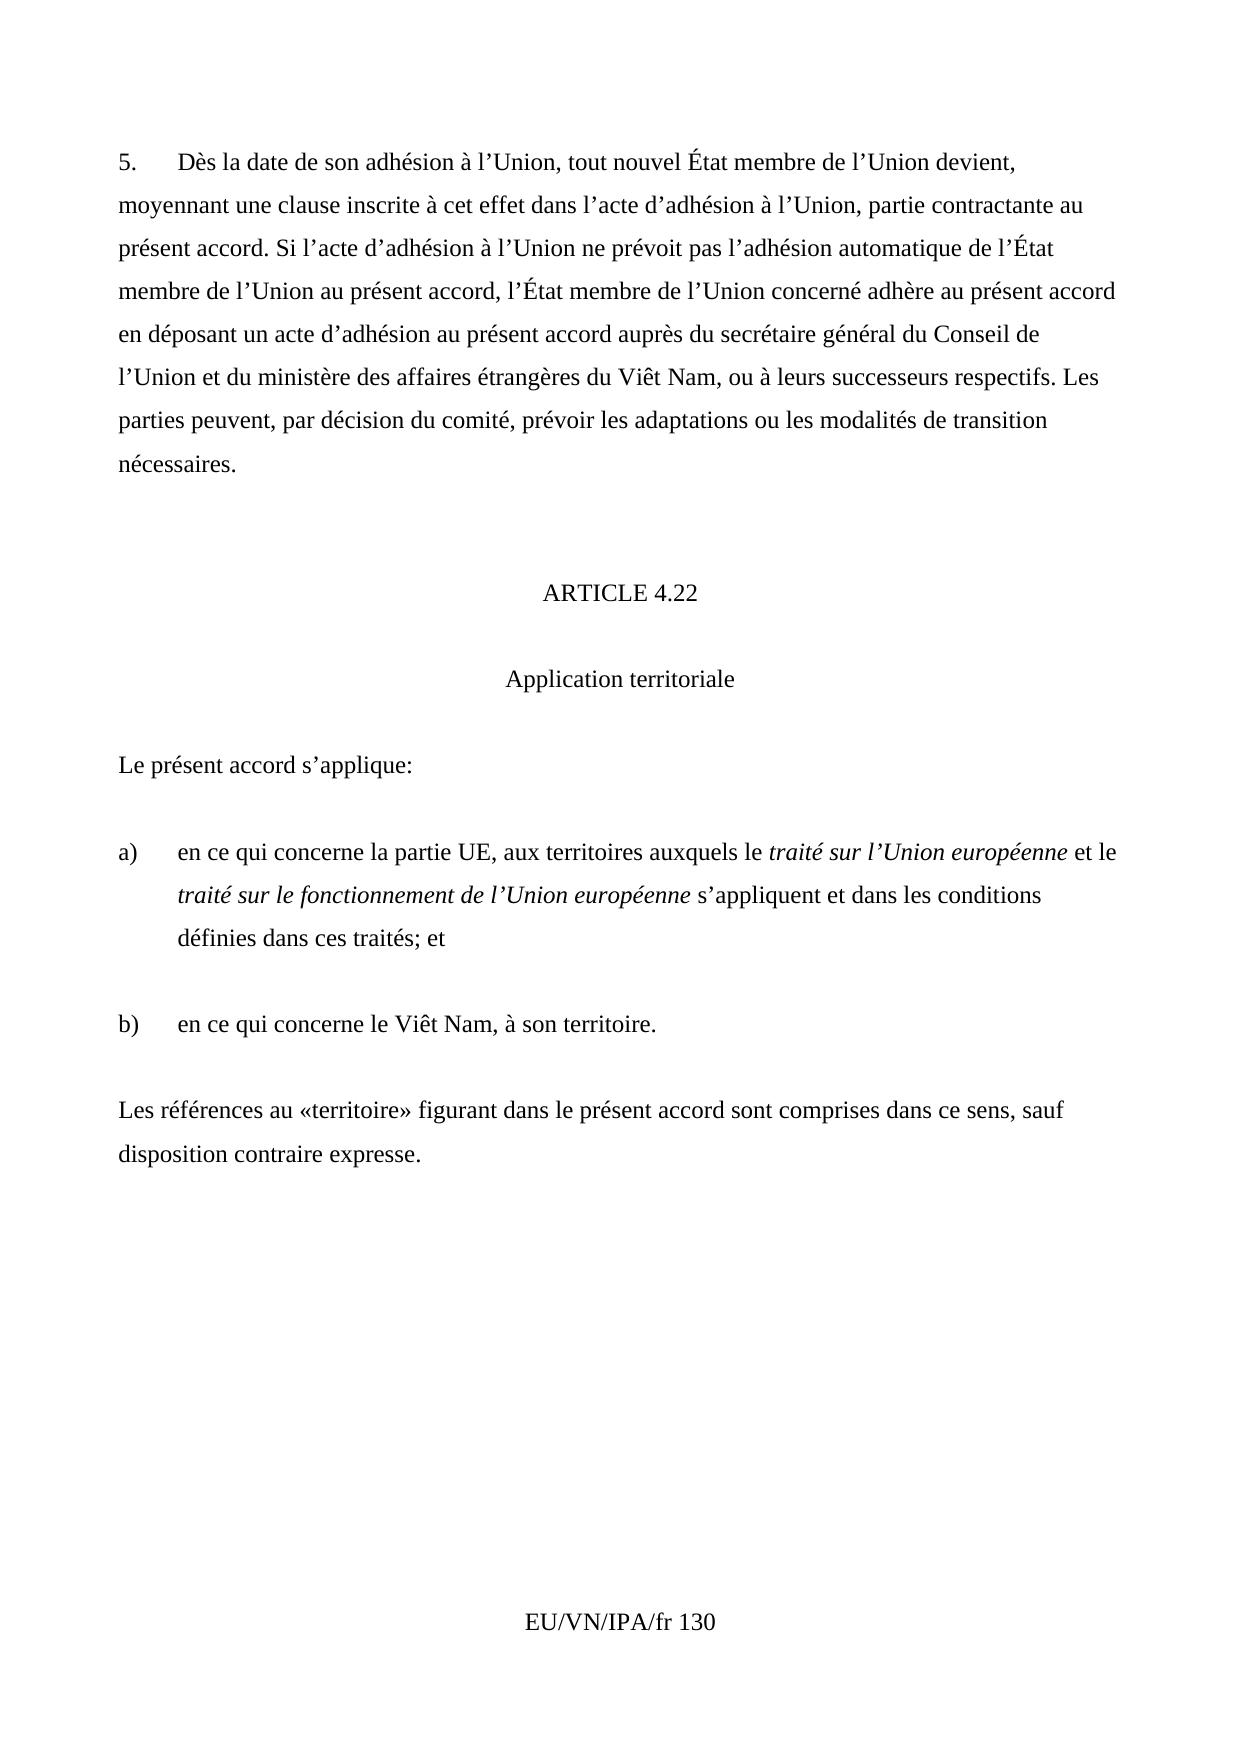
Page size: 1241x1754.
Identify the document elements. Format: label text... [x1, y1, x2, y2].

text ARTICLE 4.22 [118, 578, 1122, 607]
text a) en ce qui concerne la partie UE, aux territoires auxquels le traité sur l’Union européenne et le traité sur le fonctionnement de l’Union européenne s’appliquent et dans les conditions définies dans ces traités; et [118, 837, 1122, 952]
text Application territoriale [118, 664, 1122, 693]
text Le présent accord s’applique: [118, 751, 1122, 779]
text 5. Dès la date de son adhésion à l’Union, tout nouvel État membre de l’Union devient, moyennant une clause inscrite à cet effet dans l’acte d’adhésion à l’Union, partie contractante au présent accord. Si l’acte d’adhésion à l’Union ne prévoit pas l’adhésion automatique de l’État membre de l’Union au présent accord, l’État membre de l’Union concerné adhère au présent accord en déposant un acte d’adhésion au présent accord auprès du secrétaire général du Conseil de l’Union et du ministère des affaires étrangères du Viêt Nam, ou à leurs successeurs respectifs. Les parties peuvent, par décision du comité, prévoir les adaptations ou les modalités de transition nécessaires. [118, 147, 1122, 477]
text b) en ce qui concerne le Viêt Nam, à son territoire. [118, 1009, 1122, 1038]
text Les références au «territoire» figurant dans le présent accord sont comprises dans ce sens, sauf disposition contraire expresse. [118, 1096, 1122, 1167]
